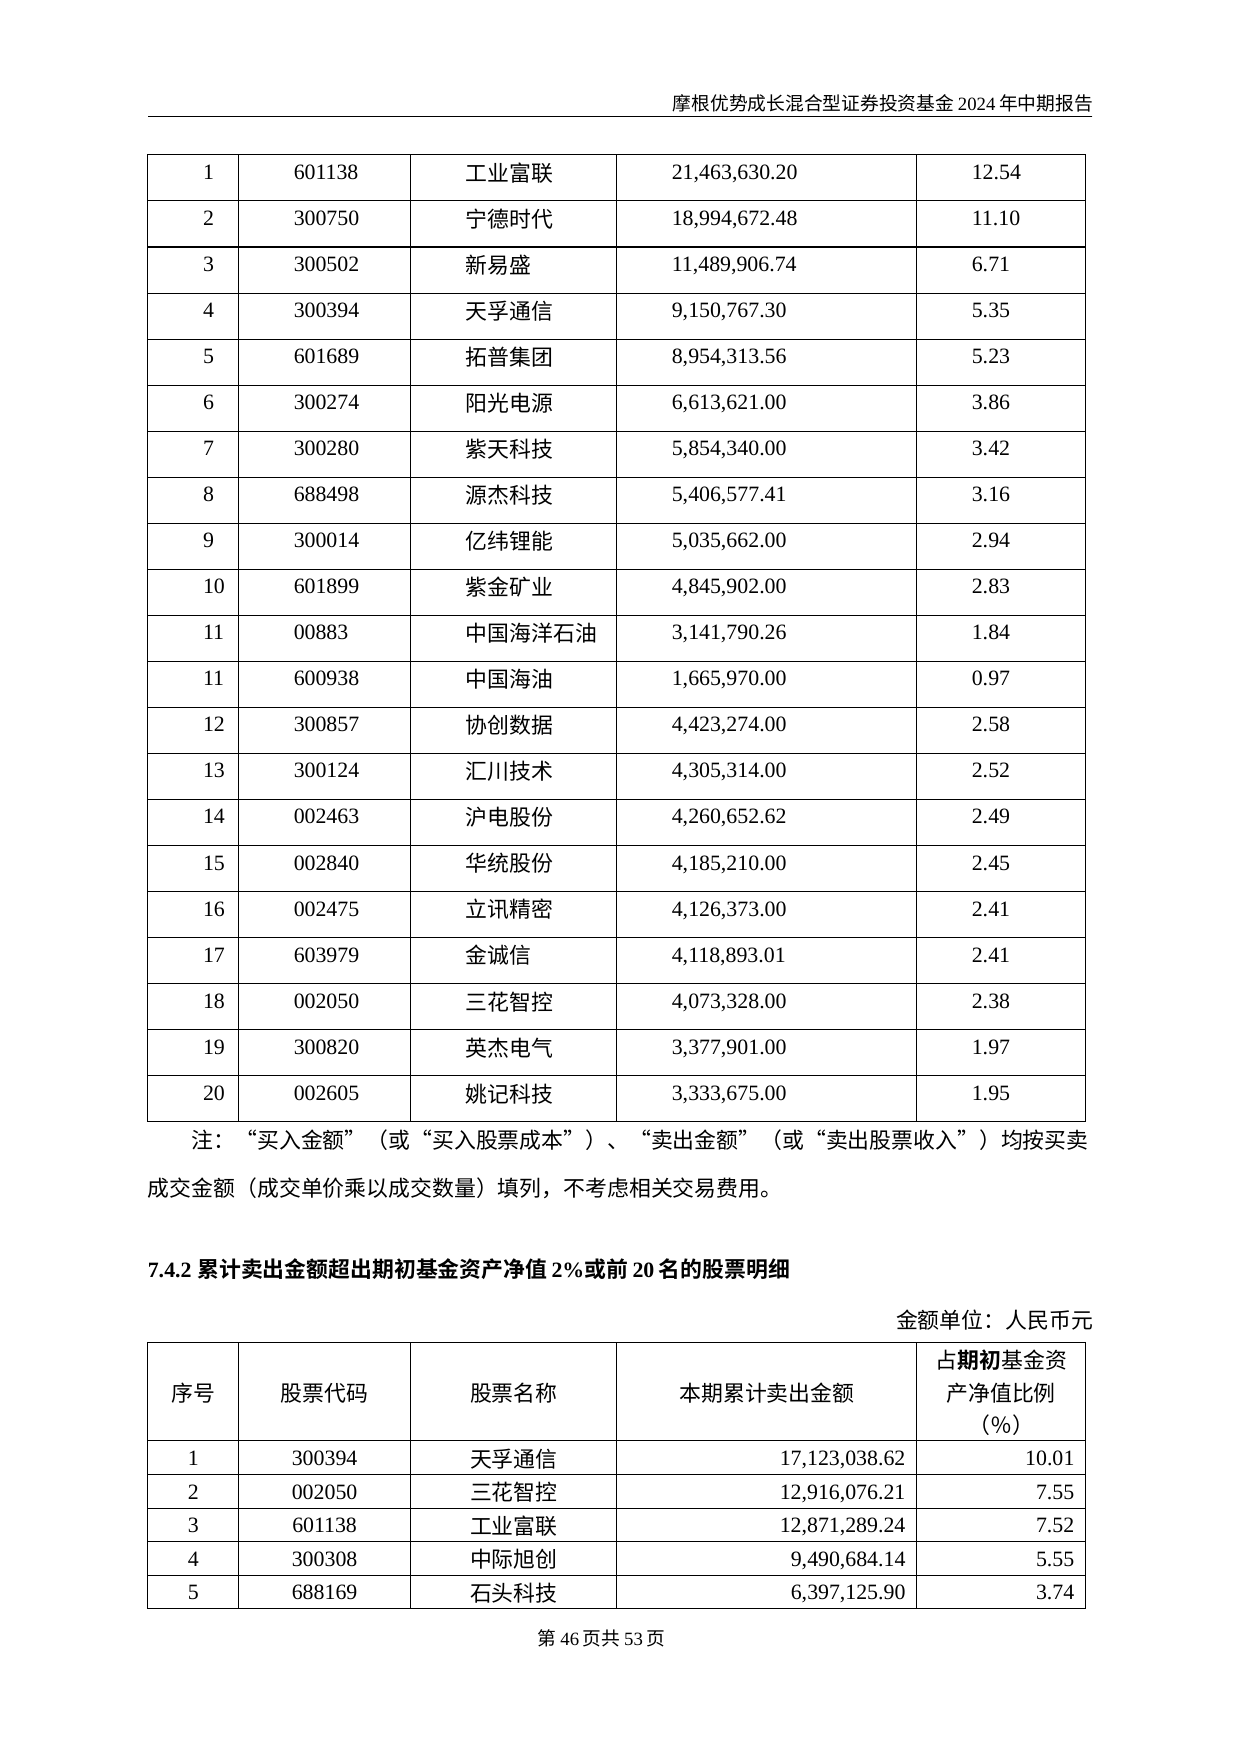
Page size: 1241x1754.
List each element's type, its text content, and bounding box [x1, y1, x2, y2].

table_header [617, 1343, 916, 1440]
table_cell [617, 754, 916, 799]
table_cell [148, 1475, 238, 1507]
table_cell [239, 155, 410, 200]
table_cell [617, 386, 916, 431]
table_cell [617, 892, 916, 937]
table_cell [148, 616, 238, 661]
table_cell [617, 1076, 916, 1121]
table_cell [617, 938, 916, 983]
text 7.4.2 累计卖出金额超出期初基金资产净值2%或前20名的股票明细 [148, 1252, 1092, 1284]
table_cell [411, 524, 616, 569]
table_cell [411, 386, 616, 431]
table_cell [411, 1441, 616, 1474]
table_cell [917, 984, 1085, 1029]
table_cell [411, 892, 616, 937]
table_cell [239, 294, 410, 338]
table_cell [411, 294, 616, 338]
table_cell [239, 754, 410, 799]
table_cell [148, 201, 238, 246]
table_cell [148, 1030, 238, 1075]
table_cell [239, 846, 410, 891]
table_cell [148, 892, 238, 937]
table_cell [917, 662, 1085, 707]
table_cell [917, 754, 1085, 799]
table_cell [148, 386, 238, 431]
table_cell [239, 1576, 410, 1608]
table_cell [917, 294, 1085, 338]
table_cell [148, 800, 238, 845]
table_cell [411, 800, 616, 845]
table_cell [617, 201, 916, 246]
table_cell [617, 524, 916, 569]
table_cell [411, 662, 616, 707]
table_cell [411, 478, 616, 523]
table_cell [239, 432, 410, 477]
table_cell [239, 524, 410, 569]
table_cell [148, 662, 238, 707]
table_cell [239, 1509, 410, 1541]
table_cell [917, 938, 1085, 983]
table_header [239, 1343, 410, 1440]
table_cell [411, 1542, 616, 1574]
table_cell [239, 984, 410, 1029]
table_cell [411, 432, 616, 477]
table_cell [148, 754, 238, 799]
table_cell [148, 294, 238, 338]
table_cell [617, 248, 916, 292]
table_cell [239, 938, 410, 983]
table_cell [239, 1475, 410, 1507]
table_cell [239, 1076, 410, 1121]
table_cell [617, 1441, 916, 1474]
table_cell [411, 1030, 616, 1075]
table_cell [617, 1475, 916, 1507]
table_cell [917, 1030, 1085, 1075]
text 金额单位：人民币元 [149, 1303, 1092, 1336]
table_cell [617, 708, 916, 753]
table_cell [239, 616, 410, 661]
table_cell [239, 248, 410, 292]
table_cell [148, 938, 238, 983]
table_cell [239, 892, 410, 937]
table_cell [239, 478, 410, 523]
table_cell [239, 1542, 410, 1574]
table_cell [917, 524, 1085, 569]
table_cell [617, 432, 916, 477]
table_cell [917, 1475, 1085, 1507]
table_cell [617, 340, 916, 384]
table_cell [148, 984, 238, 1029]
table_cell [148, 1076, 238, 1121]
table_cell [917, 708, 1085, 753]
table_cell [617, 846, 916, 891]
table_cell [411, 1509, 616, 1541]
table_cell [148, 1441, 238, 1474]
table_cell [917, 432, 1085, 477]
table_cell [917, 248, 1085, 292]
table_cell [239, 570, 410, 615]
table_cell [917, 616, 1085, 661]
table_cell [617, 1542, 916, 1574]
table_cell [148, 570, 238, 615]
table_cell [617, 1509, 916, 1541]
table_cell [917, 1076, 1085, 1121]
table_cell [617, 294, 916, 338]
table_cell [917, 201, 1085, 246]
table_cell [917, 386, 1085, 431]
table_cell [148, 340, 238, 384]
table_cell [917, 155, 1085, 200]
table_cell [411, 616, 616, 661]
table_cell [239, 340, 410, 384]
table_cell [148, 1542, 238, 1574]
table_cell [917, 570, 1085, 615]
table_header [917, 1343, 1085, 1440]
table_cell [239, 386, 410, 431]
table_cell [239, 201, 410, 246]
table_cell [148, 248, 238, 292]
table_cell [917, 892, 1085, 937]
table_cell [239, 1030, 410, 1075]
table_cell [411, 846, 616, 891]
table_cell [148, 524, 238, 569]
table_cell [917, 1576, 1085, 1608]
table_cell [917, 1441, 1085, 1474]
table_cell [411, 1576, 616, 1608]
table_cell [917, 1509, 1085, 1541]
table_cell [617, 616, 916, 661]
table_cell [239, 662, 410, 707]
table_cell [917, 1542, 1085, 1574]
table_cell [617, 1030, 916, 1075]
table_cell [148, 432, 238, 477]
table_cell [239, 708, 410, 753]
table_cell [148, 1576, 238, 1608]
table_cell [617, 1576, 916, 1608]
text 注：“买入金额”（或“买入股票成本”）、“卖出金额”（或“卖出股票收入”）均按买卖成交金额（成交单价乘以成交数量）填列，不考虑相关交易费用。 [148, 1122, 1092, 1203]
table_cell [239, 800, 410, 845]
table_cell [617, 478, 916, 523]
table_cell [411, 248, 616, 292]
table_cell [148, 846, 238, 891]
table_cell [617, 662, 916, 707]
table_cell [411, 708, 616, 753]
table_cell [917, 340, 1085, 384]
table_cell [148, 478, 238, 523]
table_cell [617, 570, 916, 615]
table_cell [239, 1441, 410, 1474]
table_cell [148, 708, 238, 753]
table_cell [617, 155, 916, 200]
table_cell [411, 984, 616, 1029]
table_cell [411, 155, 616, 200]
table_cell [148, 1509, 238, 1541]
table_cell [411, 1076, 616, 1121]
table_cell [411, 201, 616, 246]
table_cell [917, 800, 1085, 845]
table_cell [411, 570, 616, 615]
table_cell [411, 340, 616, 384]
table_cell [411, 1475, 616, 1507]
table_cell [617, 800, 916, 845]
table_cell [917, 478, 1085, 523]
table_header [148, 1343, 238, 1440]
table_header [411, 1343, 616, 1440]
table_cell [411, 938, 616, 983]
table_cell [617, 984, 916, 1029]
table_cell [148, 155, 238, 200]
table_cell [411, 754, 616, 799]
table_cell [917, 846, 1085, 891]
